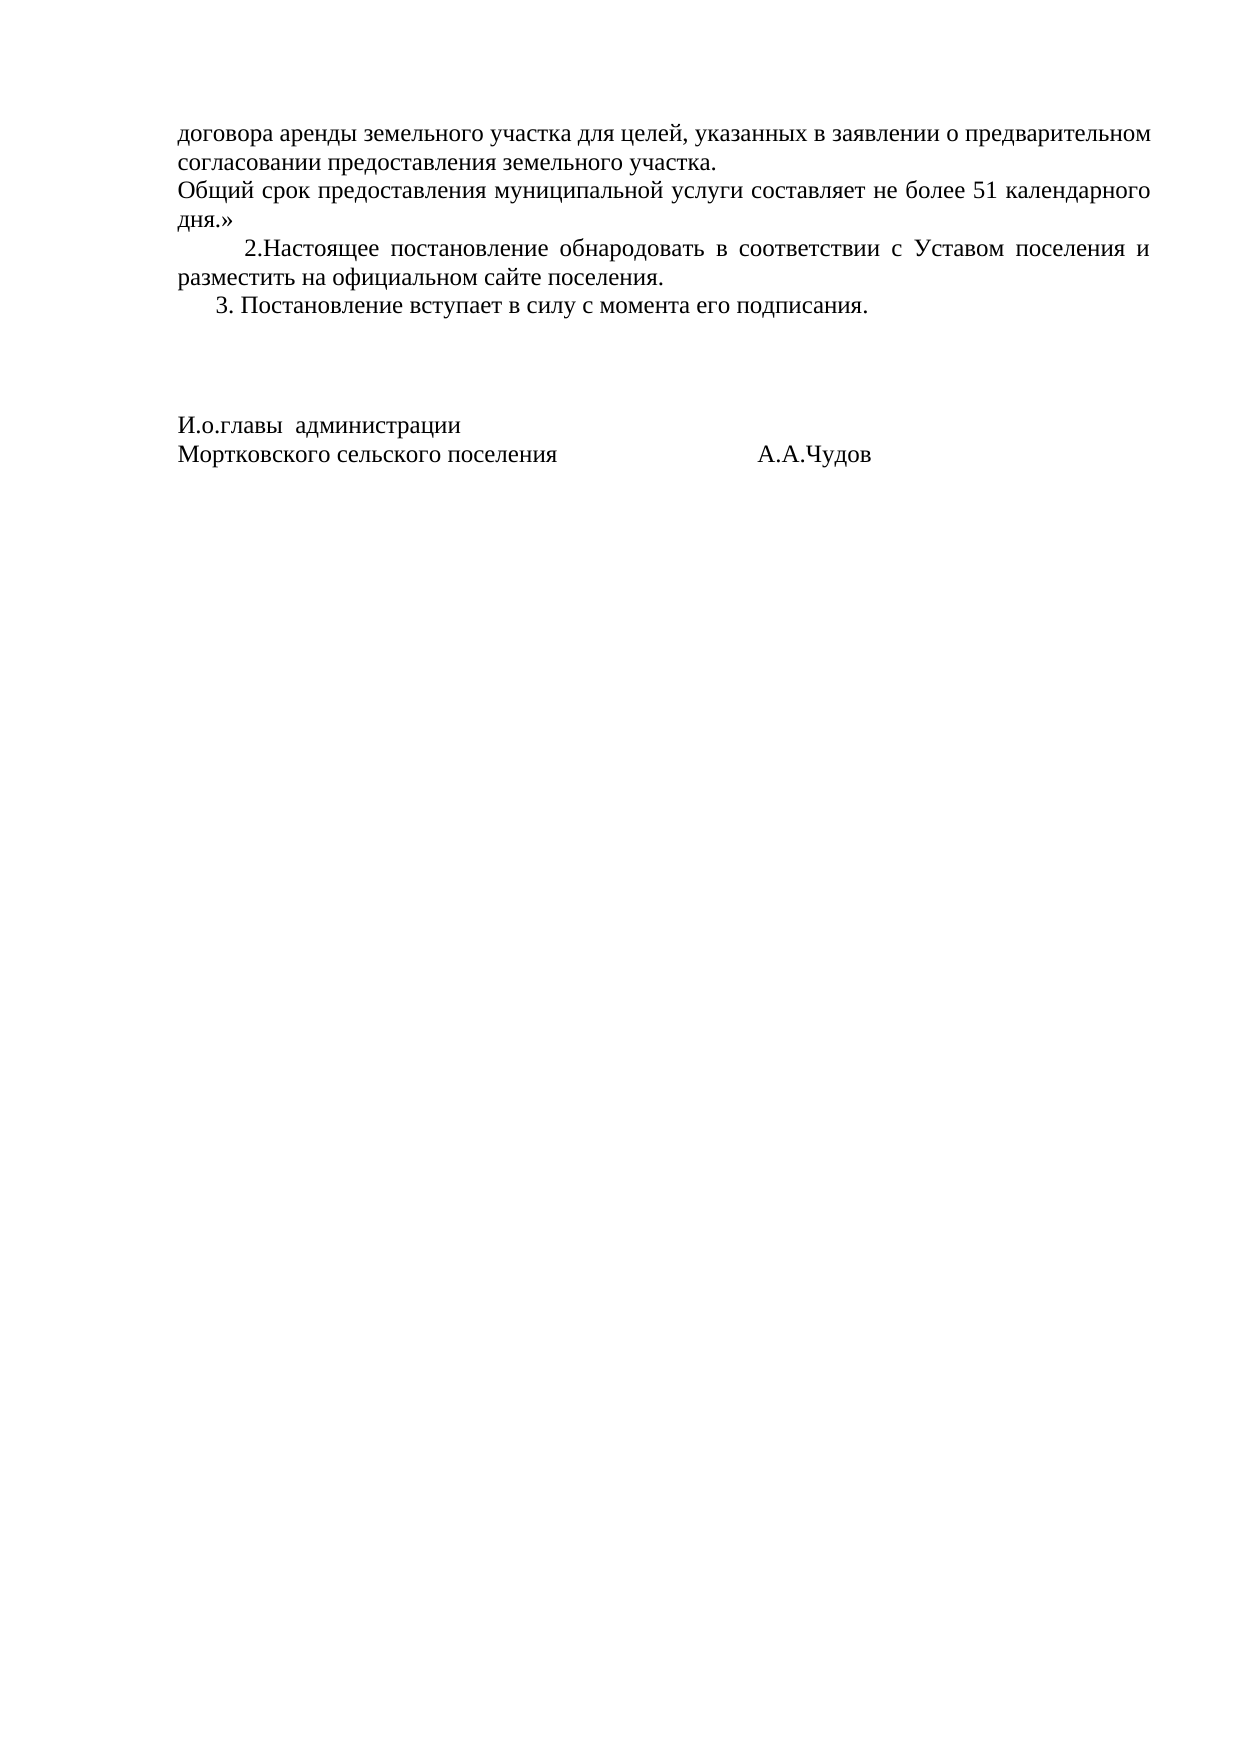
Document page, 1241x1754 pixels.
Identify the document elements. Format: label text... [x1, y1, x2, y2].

text 3. Постановление вступает в силу с момента его подписания. [177, 291, 1152, 319]
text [177, 118, 1152, 176]
text Мортковского сельского поселения А.А.Чудов [177, 439, 1152, 468]
text Общий срок предоставления муниципальной услуги составляет не более 51 календарного дня.» [177, 176, 1152, 233]
text И.о.главы администрации [177, 410, 1152, 439]
text 2.Настоящее постановление обнародовать в соответствии с Уставом поселения и разместить на официальном сайте поселения. [177, 233, 1152, 291]
